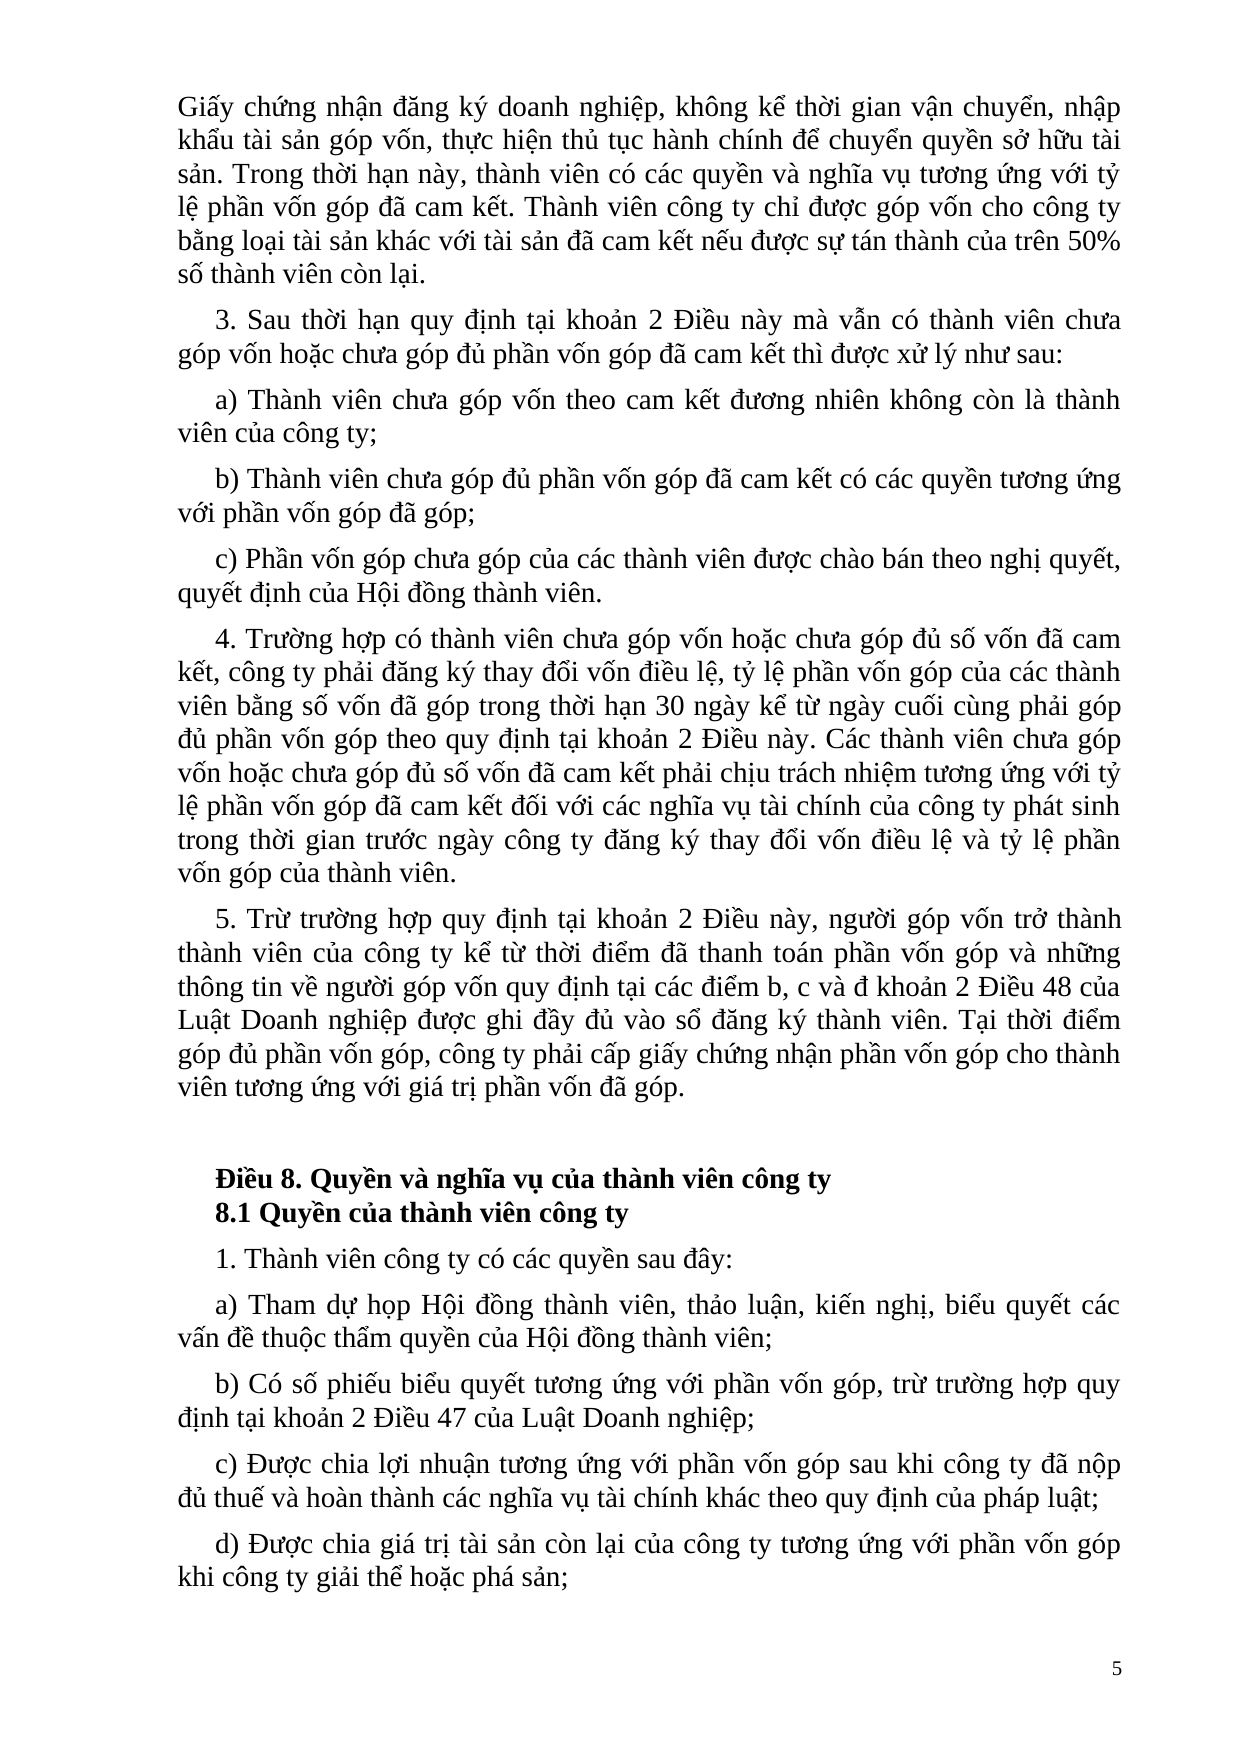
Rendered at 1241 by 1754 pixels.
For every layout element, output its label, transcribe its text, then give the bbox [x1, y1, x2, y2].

text c) Được chia lợi nhuận tương ứng với phần vốn góp sau khi công ty đã nộp đủ thuế và hoàn thành các nghĩa vụ tài chính khác theo quy định của pháp luật; [177, 1446, 1122, 1513]
text a) Thành viên chưa góp vốn theo cam kết đương nhiên không còn là thành viên của công ty; [177, 382, 1122, 449]
text a) Tham dự họp Hội đồng thành viên, thảo luận, kiến nghị, biểu quyết các vấn đề thuộc thẩm quyền của Hội đồng thành viên; [177, 1287, 1122, 1354]
text b) Có số phiếu biểu quyết tương ứng với phần vốn góp, trừ trường hợp quy định tại khoản 2 Điều 47 của Luật Doanh nghiệp; [177, 1367, 1122, 1434]
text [177, 89, 1122, 290]
text c) Phần vốn góp chưa góp của các thành viên được chào bán theo nghị quyết, quyết định của Hội đồng thành viên. [177, 541, 1122, 608]
text 5. Trừ trường hợp quy định tại khoản 2 Điều này, người góp vốn trở thành thành viên của công ty kể từ thời điểm đã thanh toán phần vốn góp và những thông tin về người góp vốn quy định tại các điểm b, c và đ khoản 2 Điều 48 của Luật Doanh nghiệp được ghi đầy đủ vào sổ đăng ký thành viên. Tại thời điểm góp đủ phần vốn góp, công ty phải cấp giấy chứng nhận phần vốn góp cho thành viên tương ứng với giá trị phần vốn đã góp. [177, 902, 1122, 1103]
text 4. Trường hợp có thành viên chưa góp vốn hoặc chưa góp đủ số vốn đã cam kết, công ty phải đăng ký thay đổi vốn điều lệ, tỷ lệ phần vốn góp của các thành viên bằng số vốn đã góp trong thời hạn 30 ngày kể từ ngày cuối cùng phải góp đủ phần vốn góp theo quy định tại khoản 2 Điều này. Các thành viên chưa góp vốn hoặc chưa góp đủ số vốn đã cam kết phải chịu trách nhiệm tương ứng với tỷ lệ phần vốn góp đã cam kết đối với các nghĩa vụ tài chính của công ty phát sinh trong thời gian trước ngày công ty đăng ký thay đổi vốn điều lệ và tỷ lệ phần vốn góp của thành viên. [177, 621, 1122, 889]
text 8.1 Quyền của thành viên công ty [177, 1195, 1122, 1228]
text 3. Sau thời hạn quy định tại khoản 2 Điều này mà vẫn có thành viên chưa góp vốn hoặc chưa góp đủ phần vốn góp đã cam kết thì được xử lý như sau: [177, 302, 1122, 369]
text 1. Thành viên công ty có các quyền sau đây: [177, 1241, 1122, 1274]
subtitle Điều 8. Quyền và nghĩa vụ của thành viên công ty [177, 1161, 1122, 1195]
text b) Thành viên chưa góp đủ phần vốn góp đã cam kết có các quyền tương ứng với phần vốn góp đã góp; [177, 462, 1122, 529]
text d) Được chia giá trị tài sản còn lại của công ty tương ứng với phần vốn góp khi công ty giải thể hoặc phá sản; [177, 1526, 1122, 1593]
